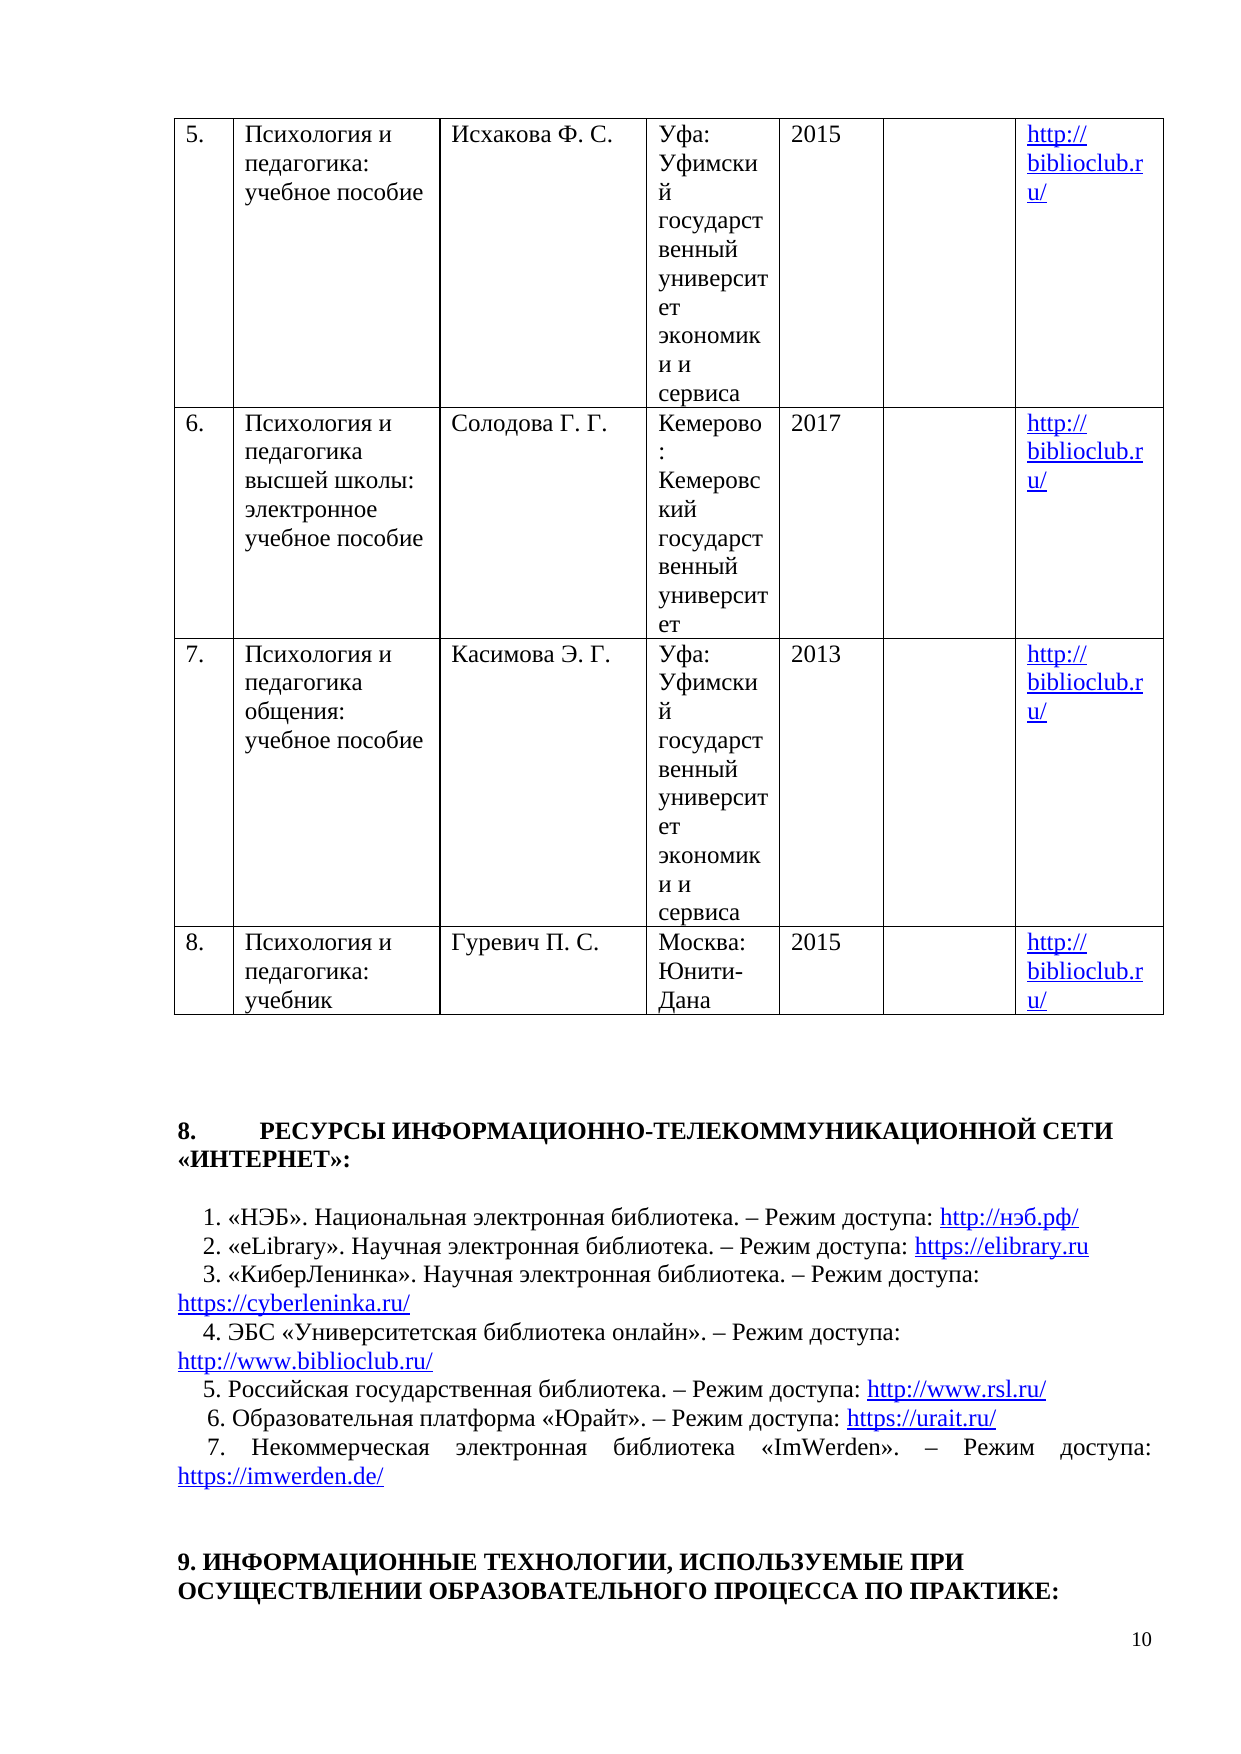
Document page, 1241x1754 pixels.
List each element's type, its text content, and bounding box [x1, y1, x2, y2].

table_cell [884, 119, 1015, 407]
table_cell Кемерово: Кемеровский государственный университет [647, 408, 779, 638]
table_cell [884, 408, 1015, 638]
table_cell 2017 [780, 408, 883, 638]
table_cell Солодова Г. Г. [441, 408, 646, 638]
table_cell [884, 927, 1015, 1014]
text 1. «НЭБ». Национальная электронная библиотека. – Режим доступа: http://нэб.рф/ [177, 1202, 1152, 1231]
table_cell Психология и педагогика общения: учебное пособие [234, 639, 439, 926]
table_cell [884, 639, 1015, 926]
text 9. ИНФОРМАЦИОННЫЕ ТЕХНОЛОГИИ, ИСПОЛЬЗУЕМЫЕ ПРИ ОСУЩЕСТВЛЕНИИ ОБРАЗОВАТЕЛЬНОГО ПРОЦЕССА ПО ПРАКТИКЕ: [177, 1547, 1152, 1604]
table_cell Уфа: Уфимский государственный университет экономики и сервиса [647, 119, 779, 407]
text 2. «eLibrary». Научная электронная библиотека. – Режим доступа: https://elibrary.ru [177, 1231, 1152, 1259]
table_cell Уфа: Уфимский государственный университет экономики и сервиса [647, 639, 779, 926]
table_cell Исхакова Ф. С. [441, 119, 646, 407]
text 6. Образовательная платформа «Юрайт». – Режим доступа: https://urait.ru/ [177, 1403, 1152, 1432]
table_cell 2013 [780, 639, 883, 926]
table_cell Гуревич П. С. [441, 927, 646, 1014]
table_cell http://biblioclub.ru/ [1016, 639, 1163, 926]
list Ресурсы информационно-телекоммуникационной сети «Интернет»: [177, 1116, 1152, 1173]
table_cell Психология и педагогика: учебник [234, 927, 439, 1014]
table_cell Касимова Э. Г. [441, 639, 646, 926]
text 5. Российская государственная библиотека. – Режим доступа: http://www.rsl.ru/ [177, 1374, 1152, 1403]
table_cell Москва: Юнити-Дана [647, 927, 779, 1014]
table_cell http://biblioclub.ru/ [1016, 927, 1163, 1014]
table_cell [1016, 119, 1163, 407]
table_cell 2015 [780, 927, 883, 1014]
text 4. ЭБС «Университетская библиотека онлайн». – Режим доступа: http://www.biblioclub.ru/ [177, 1317, 1152, 1374]
table_cell [175, 639, 233, 926]
table_cell http://biblioclub.ru/ [1016, 408, 1163, 638]
table_cell [175, 119, 233, 407]
text 3. «КиберЛенинка». Научная электронная библиотека. – Режим доступа: https://cyberleninka.ru/ [177, 1259, 1152, 1317]
table_cell Психология и педагогика высшей школы: электронное учебное пособие [234, 408, 439, 638]
table_cell 2015 [780, 119, 883, 407]
table_cell [175, 408, 233, 638]
table_cell [175, 927, 233, 1014]
table_cell Психология и педагогика: учебное пособие [234, 119, 439, 407]
text 7. Некоммерческая электронная библиотека «ImWerden». – Режим доступа: https://imwerden.de/ [177, 1432, 1152, 1489]
